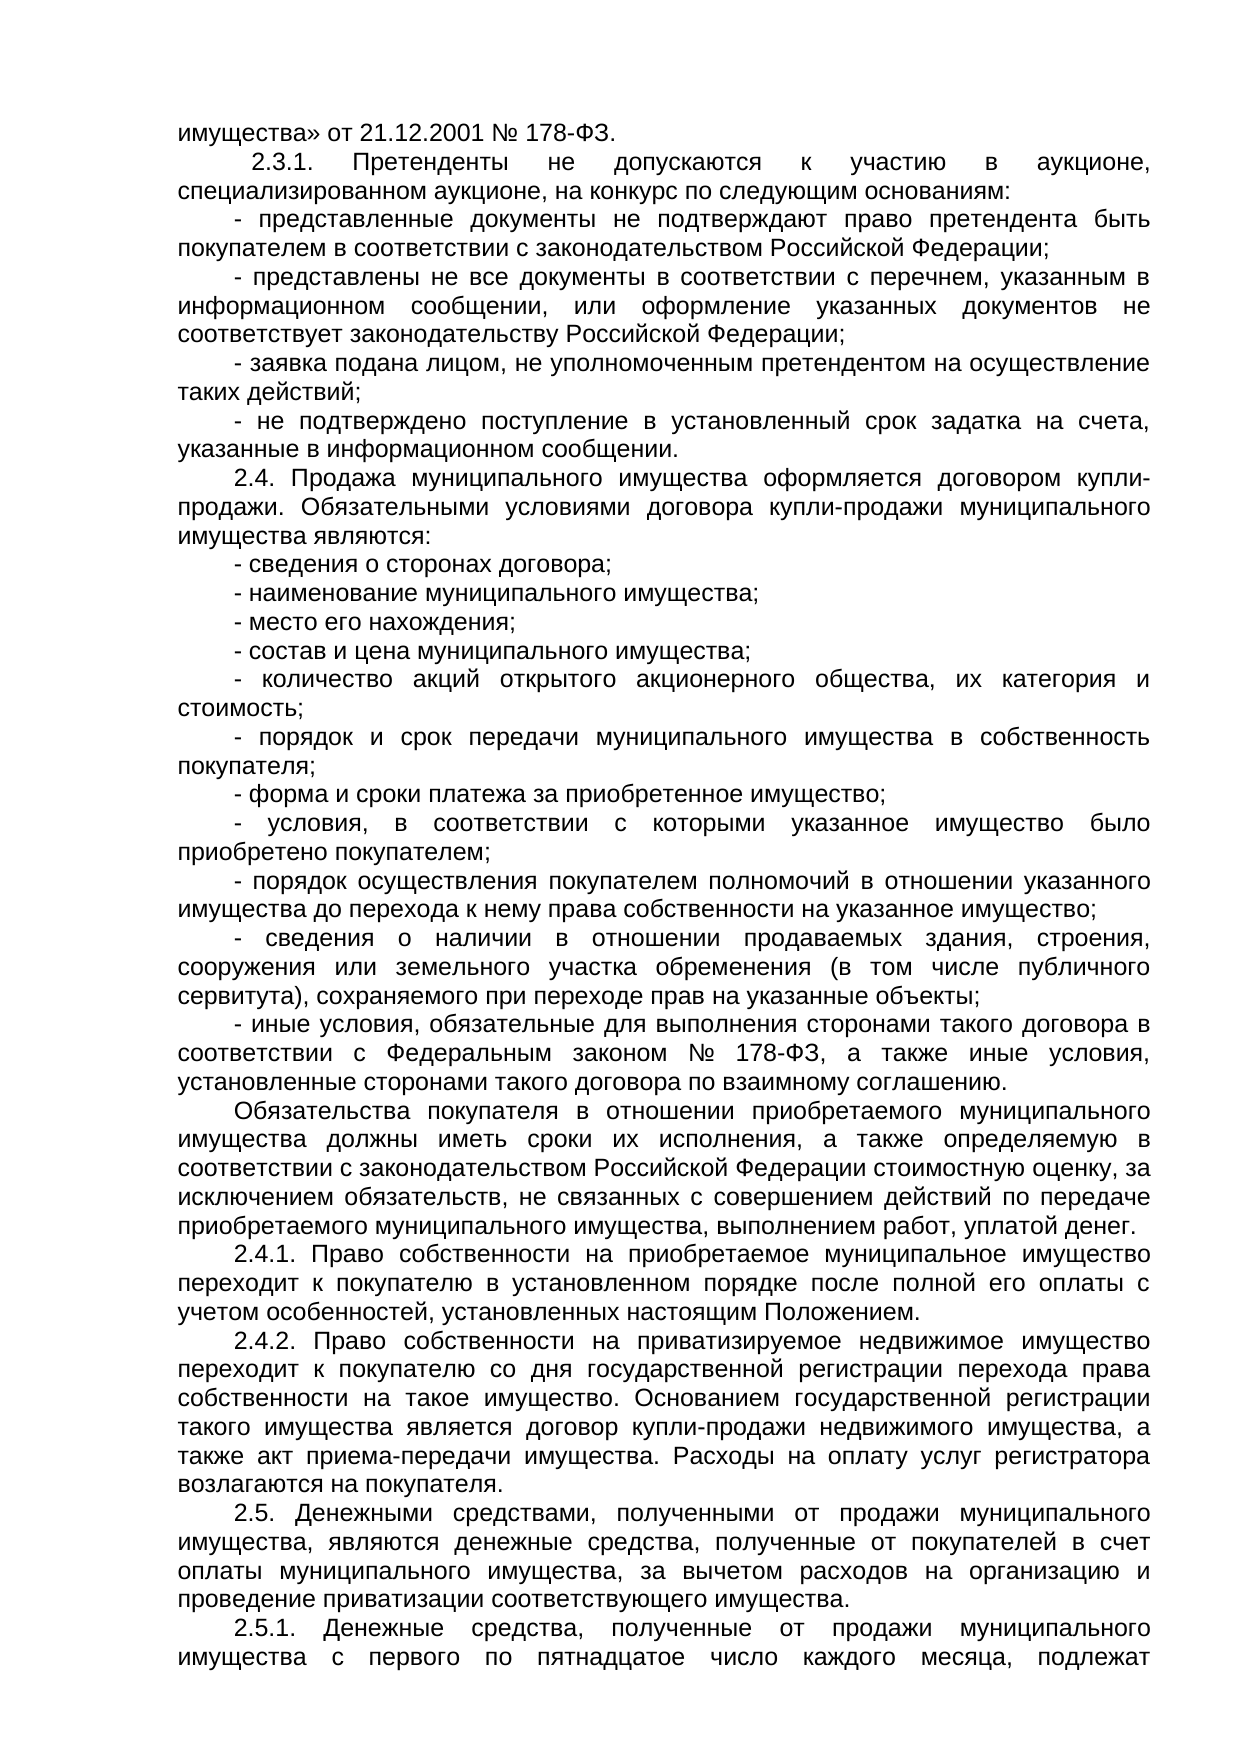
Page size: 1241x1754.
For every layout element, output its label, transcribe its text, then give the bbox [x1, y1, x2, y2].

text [177, 1613, 1152, 1671]
text - представленные документы не подтверждают право претендента быть покупателем в соответствии с законодательством Российской Федерации; [177, 204, 1152, 262]
text - место его нахождения; [177, 607, 1152, 636]
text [177, 118, 1152, 147]
text 2.4. Продажа муниципального имущества оформляется договором купли-продажи. Обязательными условиями договора купли-продажи муниципального имущества являются: [177, 463, 1152, 549]
text - форма и сроки платежа за приобретенное имущество; [177, 779, 1152, 808]
text - не подтверждено поступление в установленный срок задатка на счета, указанные в информационном сообщении. [177, 406, 1152, 463]
text - заявка подана лицом, не уполномоченным претендентом на осуществление таких действий; [177, 348, 1152, 406]
text - иные условия, обязательные для выполнения сторонами такого договора в соответствии с Федеральным законом № 178-ФЗ, а также иные условия, установленные сторонами такого договора по взаимному соглашению. [177, 1009, 1152, 1096]
text 2.4.1. Право собственности на приобретаемое муниципальное имущество переходит к покупателю в установленном порядке после полной его оплаты с учетом особенностей, установленных настоящим Положением. [177, 1239, 1152, 1326]
text - порядок и срок передачи муниципального имущества в собственность покупателя; [177, 722, 1152, 779]
text - условия, в соответствии с которыми указанное имущество было приобретено покупателем; [177, 808, 1152, 866]
text - количество акций открытого акционерного общества, их категория и стоимость; [177, 664, 1152, 722]
text - наименование муниципального имущества; [177, 578, 1152, 607]
text - порядок осуществления покупателем полномочий в отношении указанного имущества до перехода к нему права собственности на указанное имущество; [177, 866, 1152, 923]
text 2.3.1. Претенденты не допускаются к участию в аукционе, специализированном аукционе, на конкурс по следующим основаниям: [177, 147, 1152, 204]
text - представлены не все документы в соответствии с перечнем, указанным в информационном сообщении, или оформление указанных документов не соответствует законодательству Российской Федерации; [177, 262, 1152, 348]
text 2.4.2. Право собственности на приватизируемое недвижимое имущество переходит к покупателю со дня государственной регистрации перехода права собственности на такое имущество. Основанием государственной регистрации такого имущества является договор купли-продажи недвижимого имущества, а также акт приема-передачи имущества. Расходы на оплату услуг регистратора возлагаются на покупателя. [177, 1326, 1152, 1498]
text 2.5. Денежными средствами, полученными от продажи муниципального имущества, являются денежные средства, полученные от покупателей в счет оплаты муниципального имущества, за вычетом расходов на организацию и проведение приватизации соответствующего имущества. [177, 1498, 1152, 1613]
text Обязательства покупателя в отношении приобретаемого муниципального имущества должны иметь сроки их исполнения, а также определяемую в соответствии с законодательством Российской Федерации стоимостную оценку, за исключением обязательств, не связанных с совершением действий по передаче приобретаемого муниципального имущества, выполнением работ, уплатой денег. [177, 1096, 1152, 1239]
text - состав и цена муниципального имущества; [177, 636, 1152, 664]
text - сведения о сторонах договора; [177, 549, 1152, 578]
text - сведения о наличии в отношении продаваемых здания, строения, сооружения или земельного участка обременения (в том числе публичного сервитута), сохраняемого при переходе прав на указанные объекты; [177, 923, 1152, 1009]
